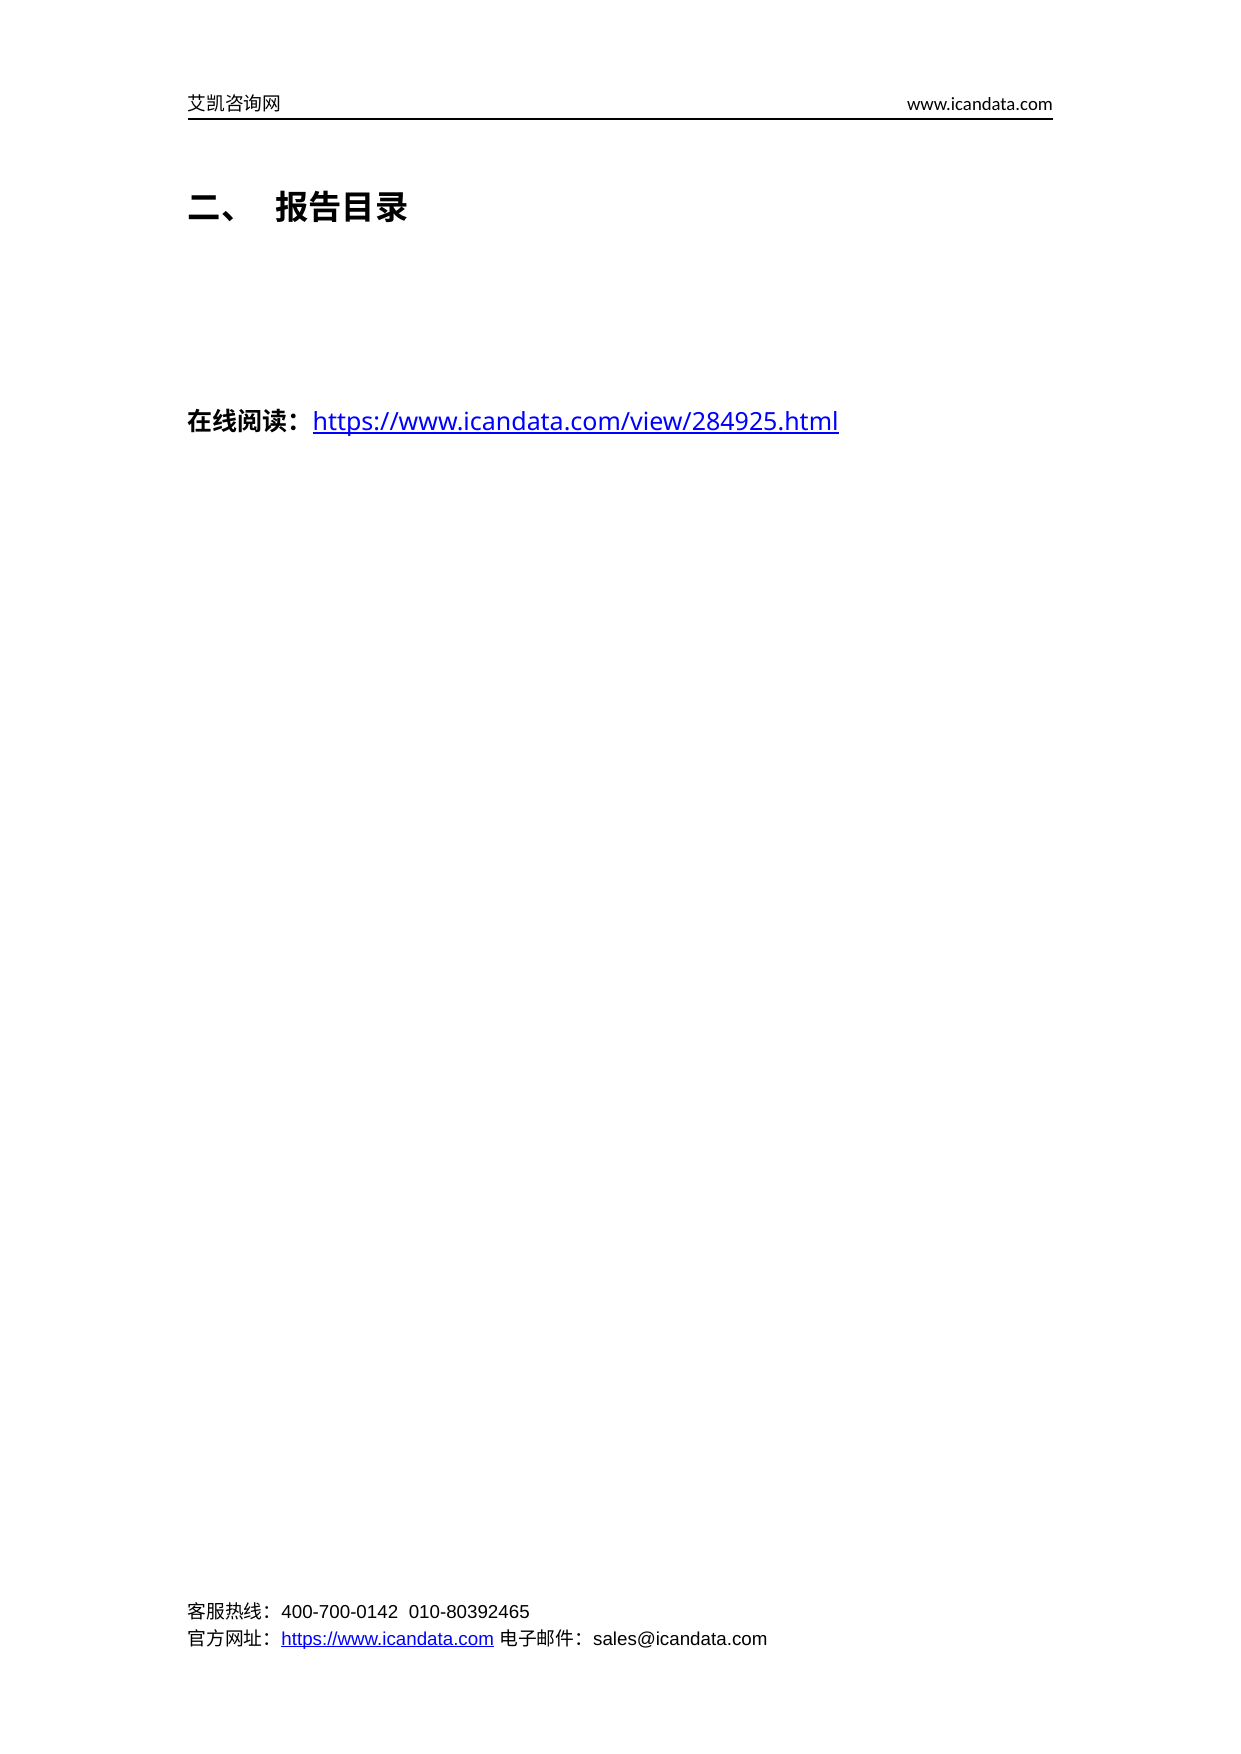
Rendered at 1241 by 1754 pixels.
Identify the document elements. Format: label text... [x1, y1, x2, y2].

subtitle 报告目录 [187, 172, 1053, 237]
text 在线阅读：https://www.icandata.com/view/284925.html [187, 387, 1053, 452]
